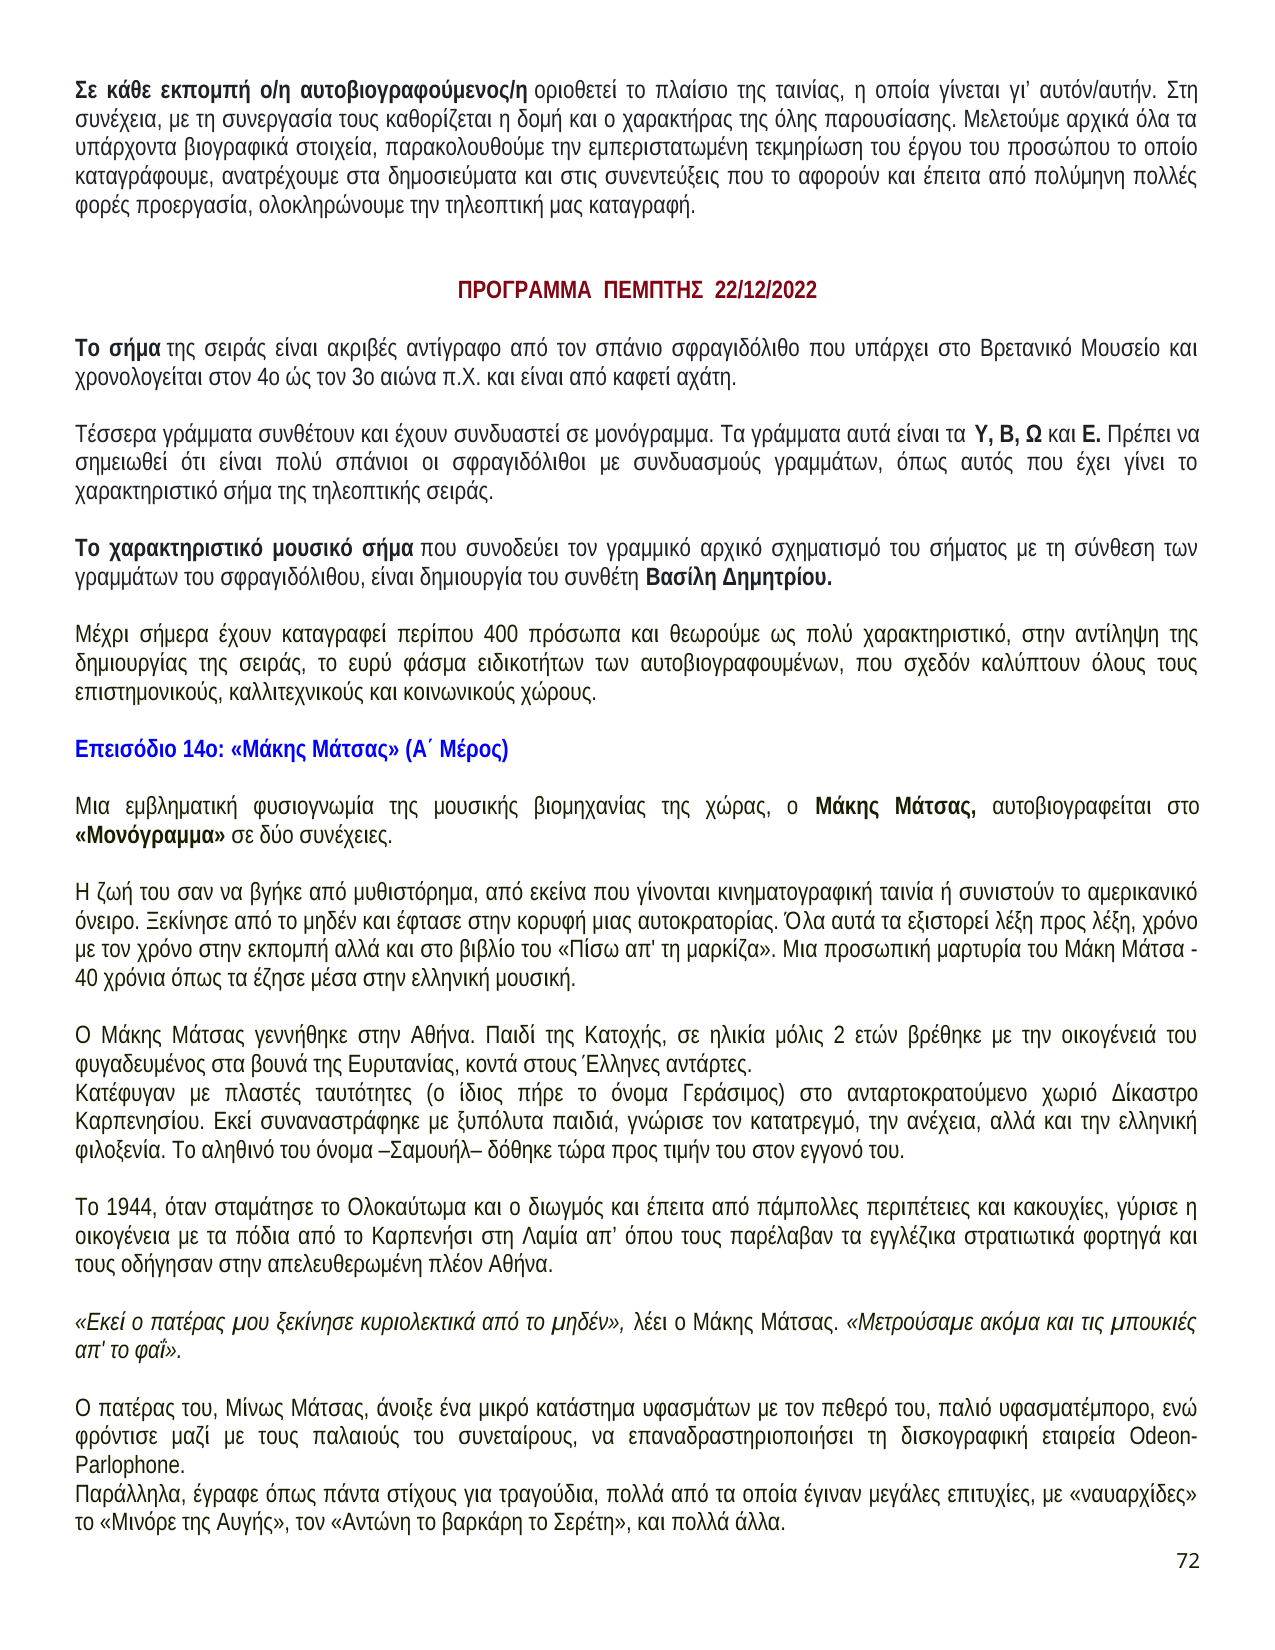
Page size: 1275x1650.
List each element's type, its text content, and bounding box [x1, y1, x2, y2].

text Παράλληλα, έγραφε όπως πάντα στίχους για τραγούδια, πολλά από τα οποία έγιναν μεγάλες επιτυχίες, με «ναυαρχίδες» το «Μινόρε της Αυγής», τον «Αντώνη το βαρκάρη το Σερέτη», και πολλά άλλα. [75, 1479, 1200, 1536]
text Το 1944, όταν σταμάτησε το Ολοκαύτωμα και ο διωγμός και έπειτα από πάμπολλες περιπέτειες και κακουχίες, γύρισε η οικογένεια με τα πόδια από το Καρπενήσι στη Λαμία απ’ όπου τους παρέλαβαν τα εγγλέζικα στρατιωτικά φορτηγά και τους οδήγησαν στην απελευθερωμένη πλέον Αθήνα. [75, 1192, 1200, 1278]
text Το χαρακτηριστικό μουσικό σήμα που συνοδεύει τον γραμμικό αρχικό σχηματισμό του σήματος με τη σύνθεση των γραμμάτων του σφραγιδόλιθου, είναι δημιουργία του συνθέτη Βασίλη Δημητρίου. [75, 533, 1200, 591]
text Ο Μάκης Μάτσας γεννήθηκε στην Αθήνα. Παιδί της Κατοχής, σε ηλικία μόλις 2 ετών βρέθηκε με την οικογένειά του φυγαδευμένος στα βουνά της Ευρυτανίας, κοντά στους Έλληνες αντάρτες. [75, 1020, 1200, 1078]
text «Εκεί ο πατέρας μου ξεκίνησε κυριολεκτικά από το μηδέν», λέει ο Μάκης Μάτσας. «Μετρούσαμε ακόμα και τις μπουκιές απ' το φαΐ». [75, 1307, 1200, 1364]
text Ο πατέρας του, Μίνως Μάτσας, άνοιξε ένα μικρό κατάστημα υφασμάτων με τον πεθερό του, παλιό υφασματέμπορο, ενώ φρόντισε μαζί με τους παλαιούς του συνεταίρους, να επαναδραστηριοποιήσει τη δισκογραφική εταιρεία Odeon-Parlophone. [75, 1393, 1200, 1479]
text ΠΡΟΓΡΑΜΜΑ ΠΕΜΠΤΗΣ 22/12/2022 [75, 276, 1200, 304]
text Eπεισόδιο 14ο: «Μάκης Μάτσας» (Α΄ Μέρος) [75, 734, 1200, 762]
text Το σήμα της σειράς είναι ακριβές αντίγραφο από τον σπάνιο σφραγιδόλιθο που υπάρχει στο Βρετανικό Μουσείο και χρονολογείται στον 4ο ώς τον 3ο αιώνα π.Χ. και είναι από καφετί αχάτη. [75, 333, 1200, 390]
text Σε κάθε εκπομπή ο/η αυτοβιογραφούμενος/η οριοθετεί το πλαίσιο της ταινίας, η οποία γίνεται γι’ αυτόν/αυτήν. Στη συνέχεια, με τη συνεργασία τους καθορίζεται η δομή και ο χαρακτήρας της όλης παρουσίασης. Μελετούμε αρχικά όλα τα υπάρχοντα βιογραφικά στοιχεία, παρακολουθούμε την εμπεριστατωμένη τεκμηρίωση του έργου του προσώπου το οποίο καταγράφουμε, ανατρέχουμε στα δημοσιεύματα και στις συνεντεύξεις που το αφορούν και έπειτα από πολύμηνη πολλές φορές προεργασία, ολοκληρώνουμε την τηλεοπτική μας καταγραφή. [75, 75, 1200, 218]
text Η ζωή του σαν να βγήκε από μυθιστόρημα, από εκείνα που γίνονται κινηματογραφική ταινία ή συνιστούν το αμερικανικό όνειρο. Ξεκίνησε από το μηδέν και έφτασε στην κορυφή μιας αυτοκρατορίας. Όλα αυτά τα εξιστορεί λέξη προς λέξη, χρόνο με τον χρόνο στην εκπομπή αλλά και στο βιβλίο του «Πίσω απ' τη μαρκίζα». Μια προσωπική μαρτυρία του Μάκη Μάτσα - 40 χρόνια όπως τα έζησε μέσα στην ελληνική μουσική. [75, 877, 1200, 992]
text Μέχρι σήμερα έχουν καταγραφεί περίπου 400 πρόσωπα και θεωρούμε ως πολύ χαρακτηριστικό, στην αντίληψη της δημιουργίας της σειράς, το ευρύ φάσμα ειδικοτήτων των αυτοβιογραφουμένων, που σχεδόν καλύπτουν όλους τους επιστημονικούς, καλλιτεχνικούς και κοινωνικούς χώρους. [75, 619, 1200, 705]
text Μια εμβληματική φυσιογνωμία της μουσικής βιομηχανίας της χώρας, ο Μάκης Μάτσας, αυτοβιογραφείται στο «Μονόγραμμα» σε δύο συνέχειες. [75, 791, 1200, 848]
text Κατέφυγαν με πλαστές ταυτότητες (ο ίδιος πήρε το όνομα Γεράσιμος) στο ανταρτοκρατούμενο χωριό Δίκαστρο Καρπενησίου. Εκεί συναναστράφηκε με ξυπόλυτα παιδιά, γνώρισε τον κατατρεγμό, την ανέχεια, αλλά και την ελληνική φιλοξενία. Το αληθινό του όνομα –Σαμουήλ– δόθηκε τώρα προς τιμήν του στον εγγονό του. [75, 1078, 1200, 1163]
text Τέσσερα γράμματα συνθέτουν και έχουν συνδυαστεί σε μονόγραμμα. Τα γράμματα αυτά είναι τα Υ, Β, Ω και Ε. Πρέπει να σημειωθεί ότι είναι πολύ σπάνιοι οι σφραγιδόλιθοι με συνδυασμούς γραμμάτων, όπως αυτός που έχει γίνει το χαρακτηριστικό σήμα της τηλεοπτικής σειράς. [75, 419, 1200, 505]
